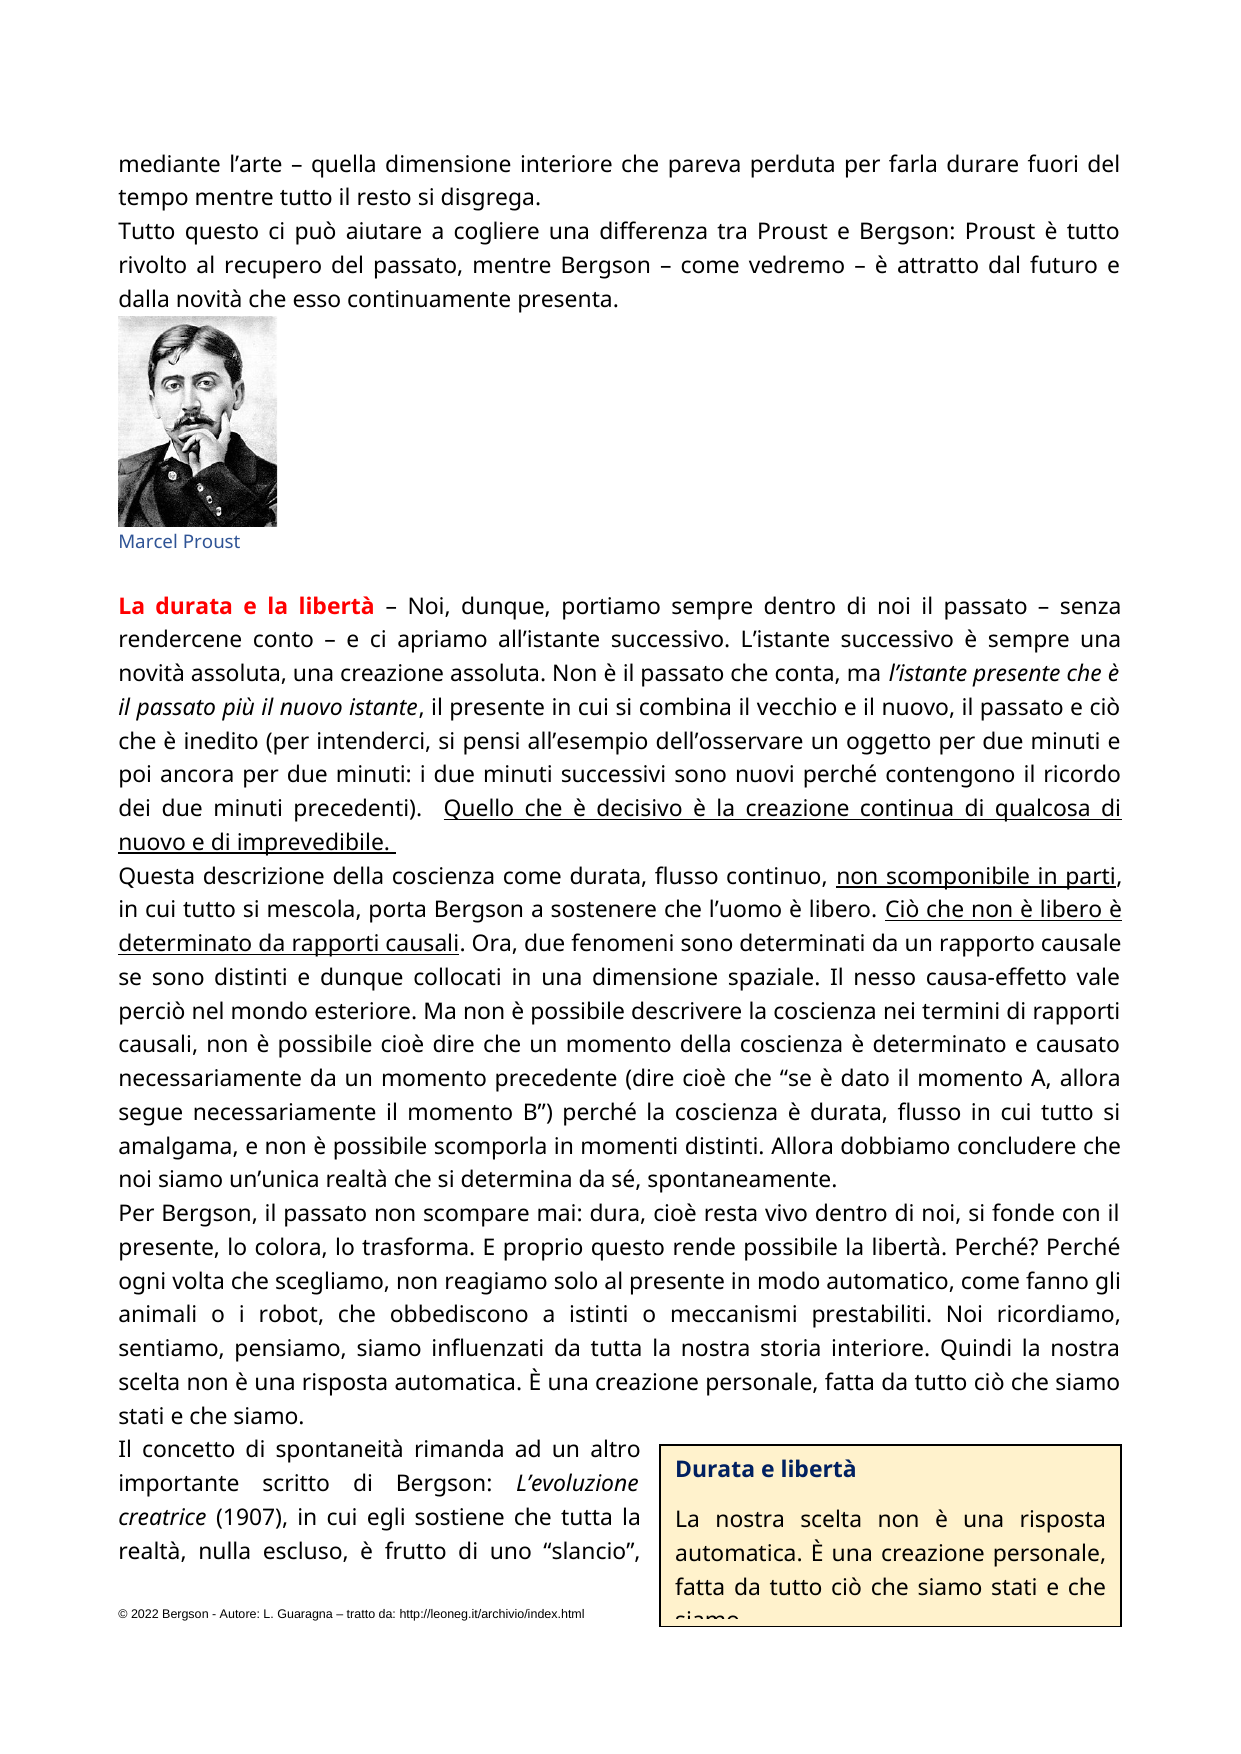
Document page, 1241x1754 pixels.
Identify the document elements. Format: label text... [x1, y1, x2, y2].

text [118, 148, 1122, 213]
picture [118, 316, 278, 527]
text Marcel Proust [118, 528, 1122, 554]
text Tutto questo ci può aiutare a cogliere una differenza tra Proust e Bergson: Proust è tutto rivolto al recupero del passato, mentre Bergson – come vedremo – è attratto dal futuro e dalla novità che esso continuamente presenta. [118, 215, 1122, 314]
text Questa descrizione della coscienza come durata, flusso continuo, non scomponibile in parti, in cui tutto si mescola, porta Bergson a sostenere che l’uomo è libero. Ciò che non è libero è determinato da rapporti causali. Ora, due fenomeni sono determinati da un rapporto causale se sono distinti e dunque collocati in una dimensione spaziale. Il nesso causa-effetto vale perciò nel mondo esteriore. Ma non è possibile descrivere la coscienza nei termini di rapporti causali, non è possibile cioè dire che un momento della coscienza è determinato e causato necessariamente da un momento precedente (dire cioè che “se è dato il momento A, allora segue necessariamente il momento B”) perché la coscienza è durata, flusso in cui tutto si amalgama, e non è possibile scomporla in momenti distinti. Allora dobbiamo concludere che noi siamo un’unica realtà che si determina da sé, spontaneamente. [118, 859, 1122, 1194]
text Per Bergson, il passato non scompare mai: dura, cioè resta vivo dentro di noi, si fonde con il presente, lo colora, lo trasforma. E proprio questo rende possibile la libertà. Perché? Perché ogni volta che scegliamo, non reagiamo solo al presente in modo automatico, come fanno gli animali o i robot, che obbediscono a istinti o meccanismi prestabiliti. Noi ricordiamo, sentiamo, pensiamo, siamo influenzati da tutta la nostra storia interiore. Quindi la nostra scelta non è una risposta automatica. È una creazione personale, fatta da tutto ciò che siamo stati e che siamo. [118, 1197, 1122, 1431]
text La durata e la libertà – Noi, dunque, portiamo sempre dentro di noi il passato – senza rendercene conto – e ci apriamo all’istante successivo. L’istante successivo è sempre una novità assoluta, una creazione assoluta. Non è il passato che conta, ma l’istante presente che è il passato più il nuovo istante, il presente in cui si combina il vecchio e il nuovo, il passato e ciò che è inedito (per intenderci, si pensi all’esempio dell’osservare un oggetto per due minuti e poi ancora per due minuti: i due minuti successivi sono nuovi perché contengono il ricordo dei due minuti precedenti). Quello che è decisivo è la creazione continua di qualcosa di nuovo e di imprevedibile. [118, 589, 1122, 857]
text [118, 1433, 1122, 1566]
